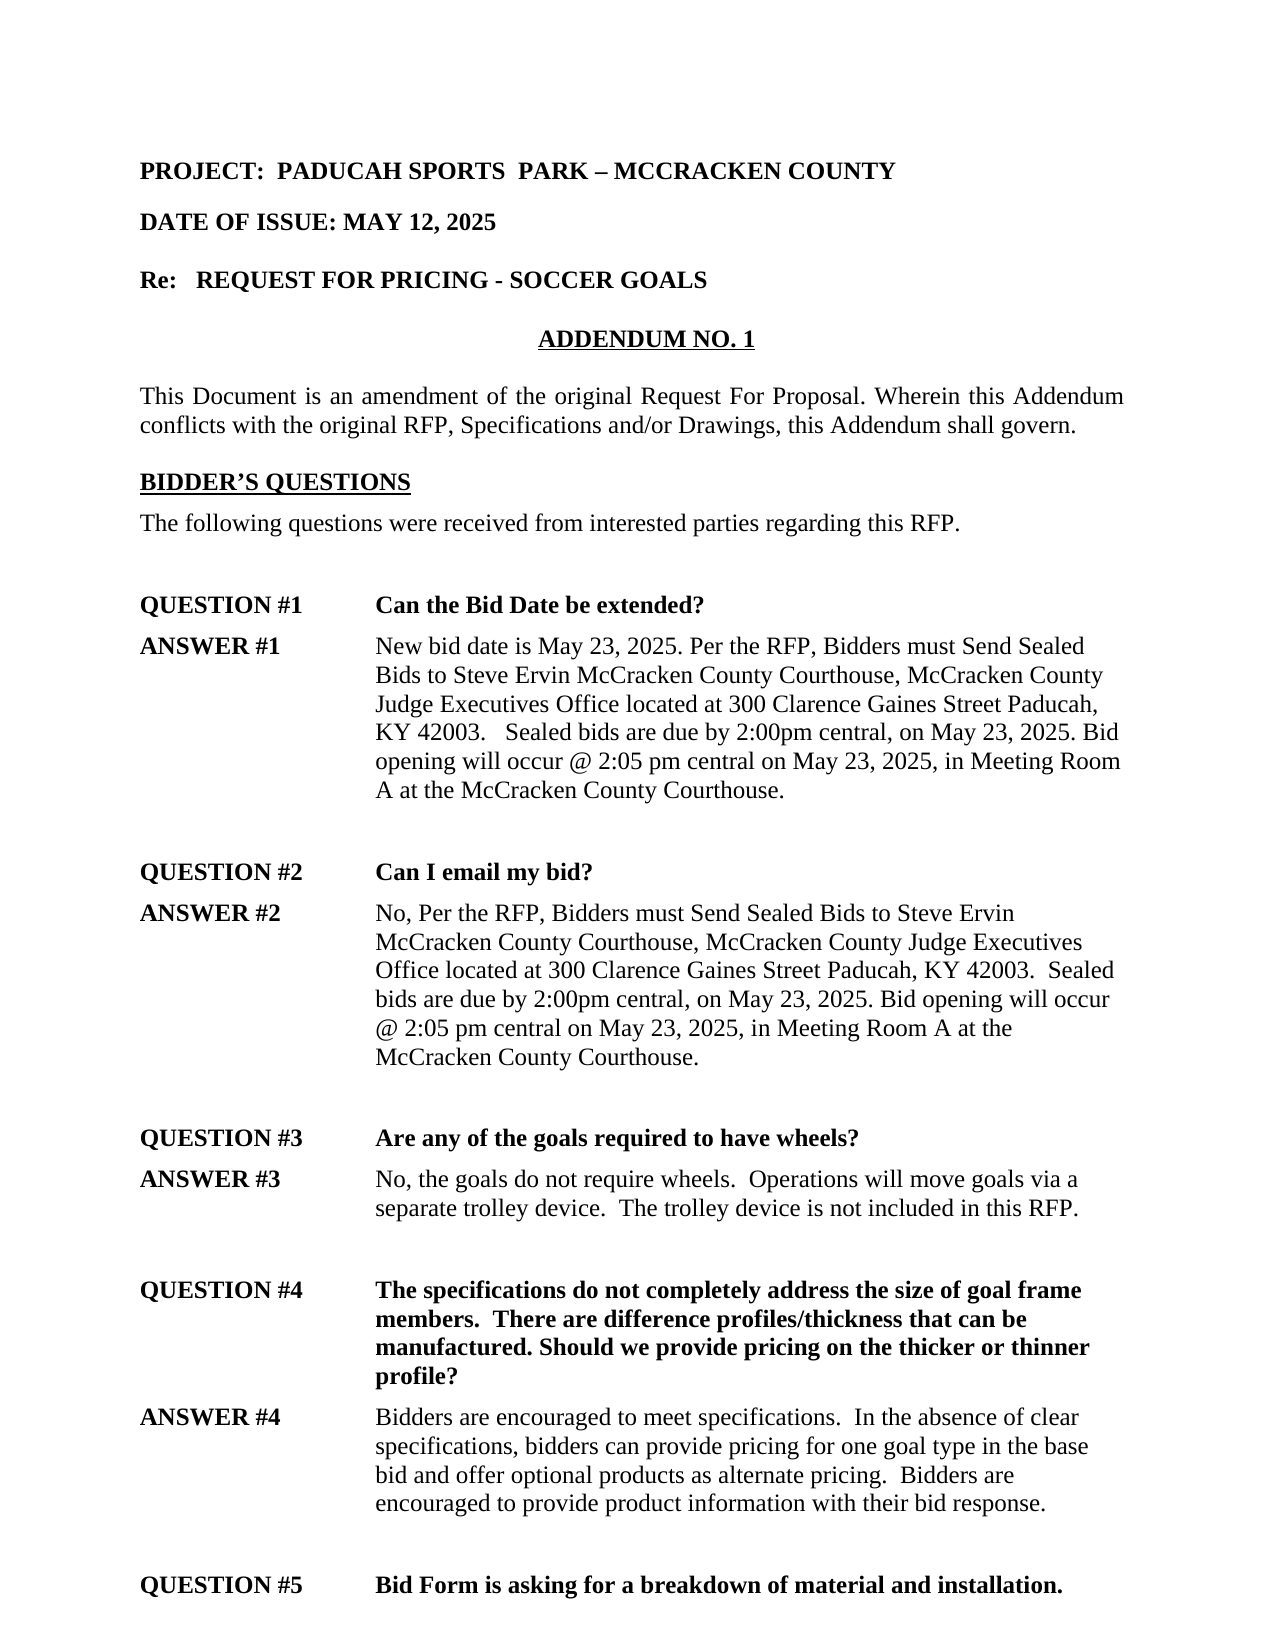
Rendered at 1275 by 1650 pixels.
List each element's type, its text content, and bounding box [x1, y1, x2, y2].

text Re: REQUEST FOR PRICING - SOCCER GOALS [139, 265, 1137, 294]
text QUESTION #5 Bid Form is asking for a breakdown of material and installation. [139, 1570, 1126, 1599]
text QUESTION #1 Can the Bid Date be extended? [139, 590, 1126, 619]
text ANSWER #2 No, Per the RFP, Bidders must Send Sealed Bids to Steve Ervin McCracken County Courthouse, McCracken County Judge Executives Office located at 300 Clarence Gaines Street Paducah, KY 42003. Sealed bids are due by 2:00pm central, on May 23, 2025. Bid opening will occur @ 2:05 pm central on May 23, 2025, in Meeting Room A at the McCracken County Courthouse. [139, 898, 1126, 1070]
text ANSWER #3 No, the goals do not require wheels. Operations will move goals via a separate trolley device. The trolley device is not included in this RFP. [139, 1164, 1126, 1222]
text QUESTION #4 The specifications do not completely address the size of goal frame members. There are difference profiles/thickness that can be manufactured. Should we provide pricing on the thicker or thinner profile? [139, 1275, 1126, 1390]
text DATE OF ISSUE: MAY 12, 2025 [139, 207, 1137, 236]
text QUESTION #2 Can I email my bid? [139, 857, 1126, 886]
text QUESTION #3 Are any of the goals required to have wheels? [139, 1123, 1126, 1152]
text ADDENDUM NO. 1 [538, 324, 1137, 352]
text This Document is an amendment of the original Request For Proposal. Wherein this Addendum conflicts with the original RFP, Specifications and/or Drawings, this Addendum shall govern. [139, 381, 1125, 439]
text BIDDER’S QUESTIONS [139, 467, 1125, 496]
text PROJECT: PADUCAH SPORTS PARK – MCCRACKEN COUNTY [139, 156, 1137, 185]
text ANSWER #1 New bid date is May 23, 2025. Per the RFP, Bidders must Send Sealed Bids to Steve Ervin McCracken County Courthouse, McCracken County Judge Executives Office located at 300 Clarence Gaines Street Paducah, KY 42003. Sealed bids are due by 2:00pm central, on May 23, 2025. Bid opening will occur @ 2:05 pm central on May 23, 2025, in Meeting Room A at the McCracken County Courthouse. [139, 631, 1126, 804]
text ANSWER #4 Bidders are encouraged to meet specifications. In the absence of clear specifications, bidders can provide pricing for one goal type in the base bid and offer optional products as alternate pricing. Bidders are encouraged to provide product information with their bid response. [139, 1402, 1126, 1517]
text The following questions were received from interested parties regarding this RFP. [139, 508, 1126, 537]
